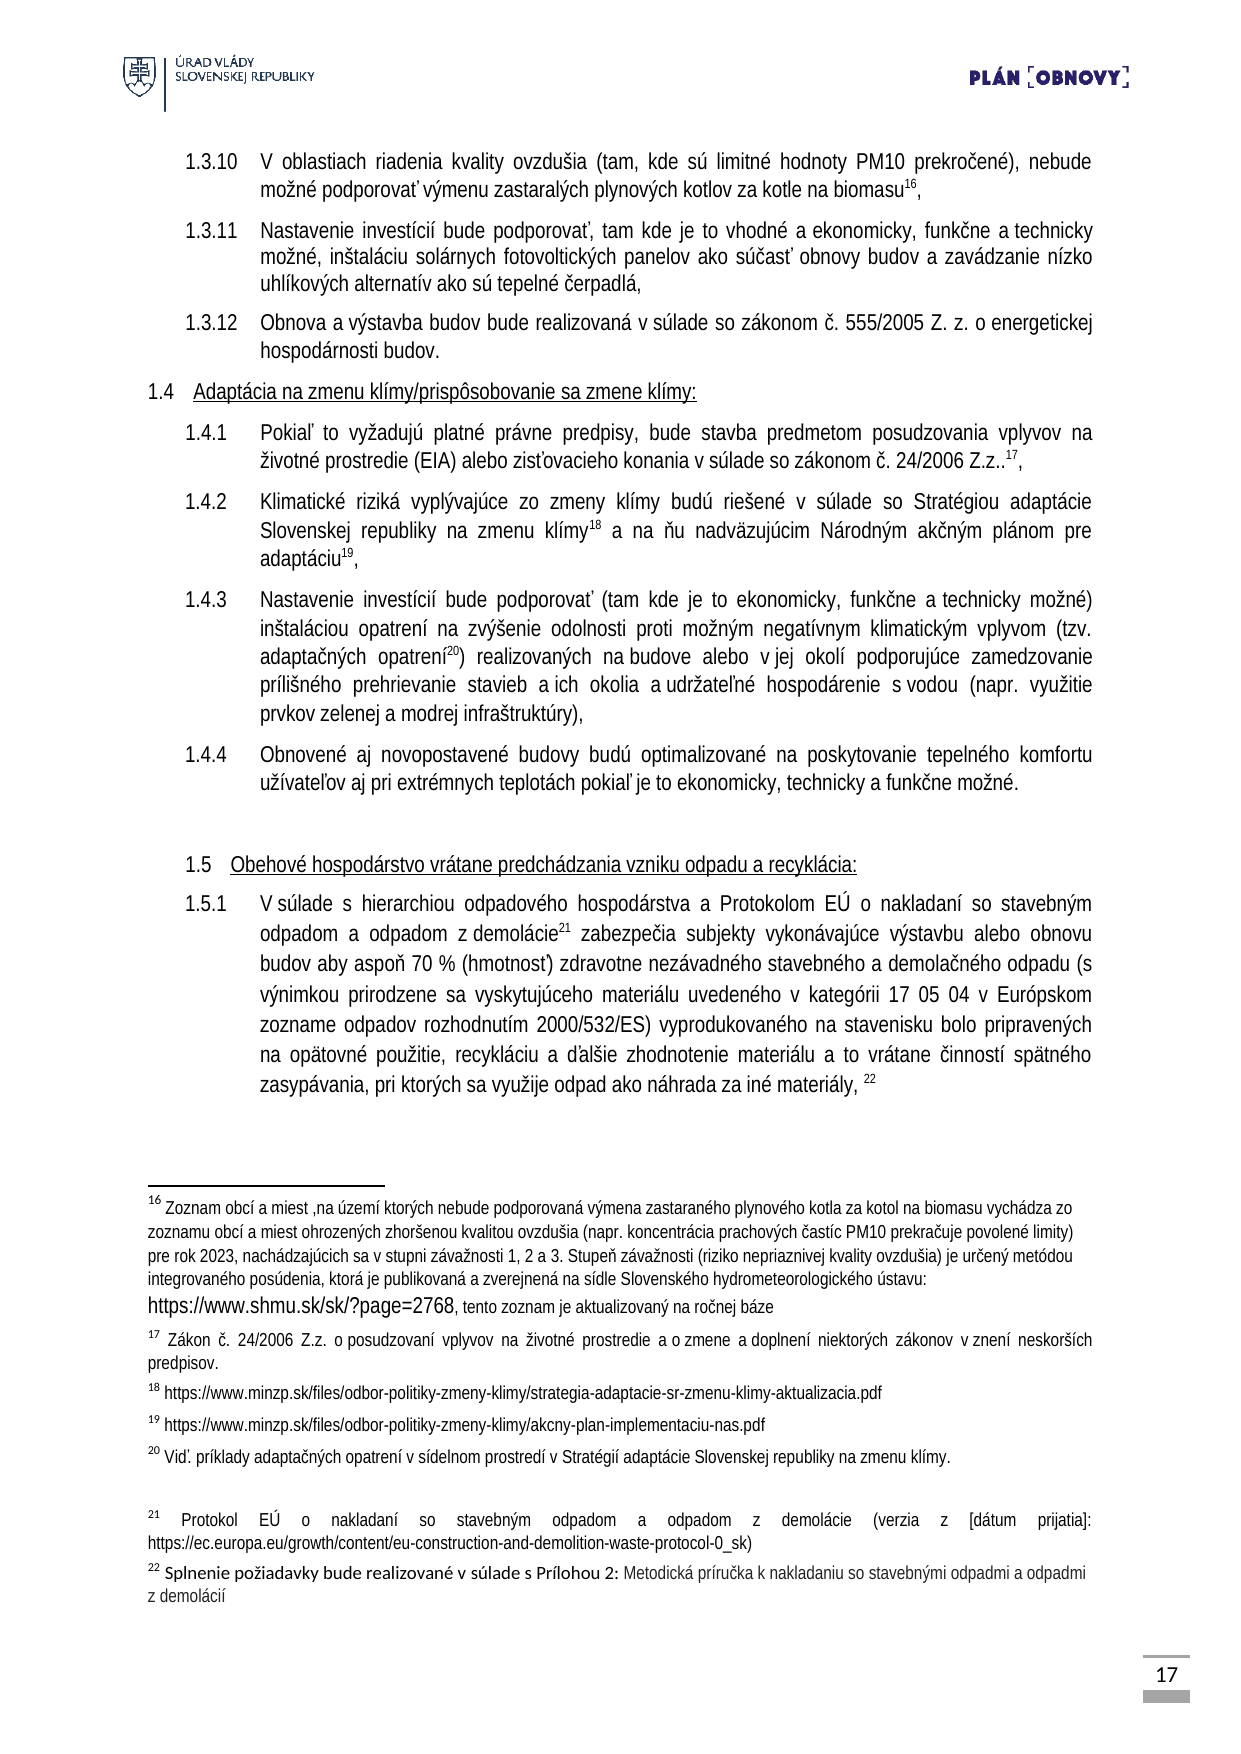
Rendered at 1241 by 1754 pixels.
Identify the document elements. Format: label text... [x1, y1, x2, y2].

list Pokiaľ to vyžadujú platné právne predpisy, bude stavba predmetom posudzovania vplyvov na životné prostredie (EIA) alebo zisťovacieho konania v súlade so zákonom č. 24/2006 Z.z.., [185, 419, 1093, 474]
list Adaptácia na zmenu klímy/prispôsobovanie sa zmene klímy: [148, 378, 1093, 404]
list Klimatické riziká vyplývajúce zo zmeny klímy budú riešené v súlade so Stratégiou adaptácie Slovenskej republiky na zmenu klímy a na ňu nadväzujúcim Národným akčným plánom pre adaptáciu, [185, 488, 1093, 571]
list Obnova a výstavba budov bude realizovaná v súlade so zákonom č. 555/2005 Z. z. o energetickej hospodárnosti budov. [185, 308, 1093, 363]
list V súlade s hierarchiou odpadového hospodárstva a Protokolom EÚ o nakladaní so stavebným odpadom a odpadom z demolácie zabezpečia subjekty vykonávajúce výstavbu alebo obnovu budov aby aspoň 70 % (hmotnosť) zdravotne nezávadného stavebného a demolačného odpadu (s výnimkou prirodzene sa vyskytujúceho materiálu uvedeného v kategórii 17 05 04 v Európskom zozname odpadov rozhodnutím 2000/532/ES) vyprodukovaného na stavenisku bolo pripravených na opätovné použitie, recykláciu a ďalšie zhodnotenie materiálu a to vrátane činností spätného zasypávania, pri ktorých sa využije odpad ako náhrada za iné materiály, [185, 890, 1093, 1097]
picture [958, 41, 1139, 112]
picture [102, 37, 340, 126]
list Nastavenie investícií bude podporovať, tam kde je to vhodné a ekonomicky, funkčne a technicky možné, inštaláciu solárnych fotovoltických panelov ako súčasť obnovy budov a zavádzanie nízko uhlíkových alternatív ako sú tepelné čerpadlá, [185, 217, 1093, 296]
list Nastavenie investícií bude podporovať (tam kde je to ekonomicky, funkčne a technicky možné) inštaláciou opatrení na zvýšenie odolnosti proti možným negatívnym klimatickým vplyvom (tzv. adaptačných opatrení) realizovaných na budove alebo v jej okolí podporujúce zamedzovanie prílišného prehrievanie stavieb a ich okolia a udržateľné hospodárenie s vodou (napr. využitie prvkov zelenej a modrej infraštruktúry), [185, 586, 1093, 726]
list Obehové hospodárstvo vrátane predchádzania vzniku odpadu a recyklácia: [185, 851, 1093, 877]
list V oblastiach riadenia kvality ovzdušia (tam, kde sú limitné hodnoty PM10 prekročené), nebude možné podporovať výmenu zastaralých plynových kotlov za kotle na biomasu, [185, 148, 1093, 202]
list Obnovené aj novopostavené budovy budú optimalizované na poskytovanie tepelného komfortu užívateľov aj pri extrémnych teplotách pokiaľ je to ekonomicky, technicky a funkčne možné. [185, 741, 1093, 796]
